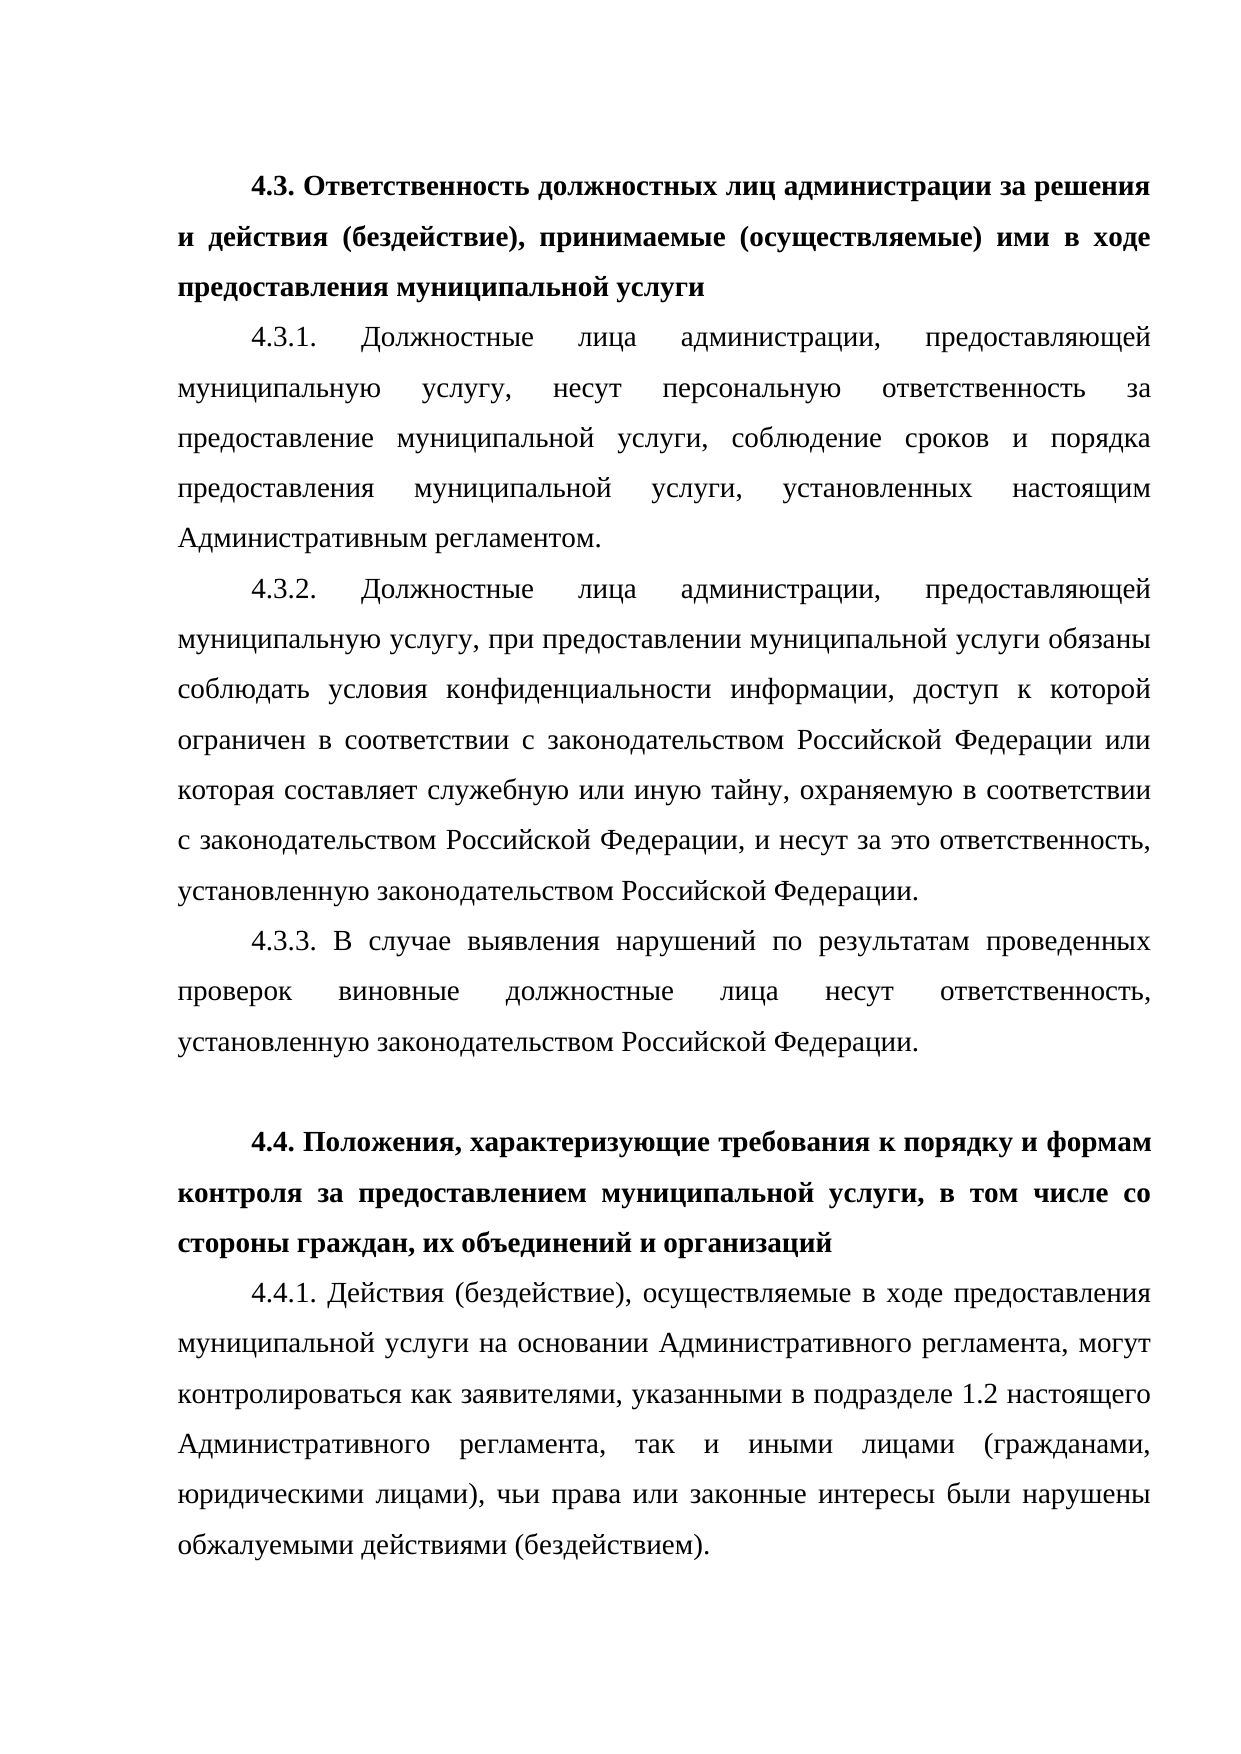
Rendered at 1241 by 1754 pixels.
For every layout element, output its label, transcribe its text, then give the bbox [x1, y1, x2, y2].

text 4.4. Положения, характеризующие требования к порядку и формам контроля за предоставлением муниципальной услуги, в том числе со стороны граждан, их объединений и организаций [177, 1124, 1152, 1258]
text 4.3.3. В случае выявления нарушений по результатам проведенных проверок виновные должностные лица несут ответственность, установленную законодательством Российской Федерации. [177, 923, 1152, 1057]
text 4.4.1. Действия (бездействие), осуществляемые в ходе предоставления муниципальной услуги на основании Административного регламента, могут контролироваться как заявителями, указанными в подразделе 1.2 настоящего Административного регламента, так и иными лицами (гражданами, юридическими лицами), чьи права или законные интересы были нарушены обжалуемыми действиями (бездействием). [177, 1275, 1152, 1560]
text 4.3.1. Должностные лица администрации, предоставляющей муниципальную услугу, несут персональную ответственность за предоставление муниципальной услуги, соблюдение сроков и порядка предоставления муниципальной услуги, установленных настоящим Административным регламентом. [177, 319, 1152, 554]
text 4.3. Ответственность должностных лиц администрации за решения и действия (бездействие), принимаемые (осуществляемые) ими в ходе предоставления муниципальной услуги [177, 168, 1152, 303]
text 4.3.2. Должностные лица администрации, предоставляющей муниципальную услугу, при предоставлении муниципальной услуги обязаны соблюдать условия конфиденциальности информации, доступ к которой ограничен в соответствии с законодательством Российской Федерации или которая составляет служебную или иную тайну, охраняемую в соответствии с законодательством Российской Федерации, и несут за это ответственность, установленную законодательством Российской Федерации. [177, 571, 1152, 906]
